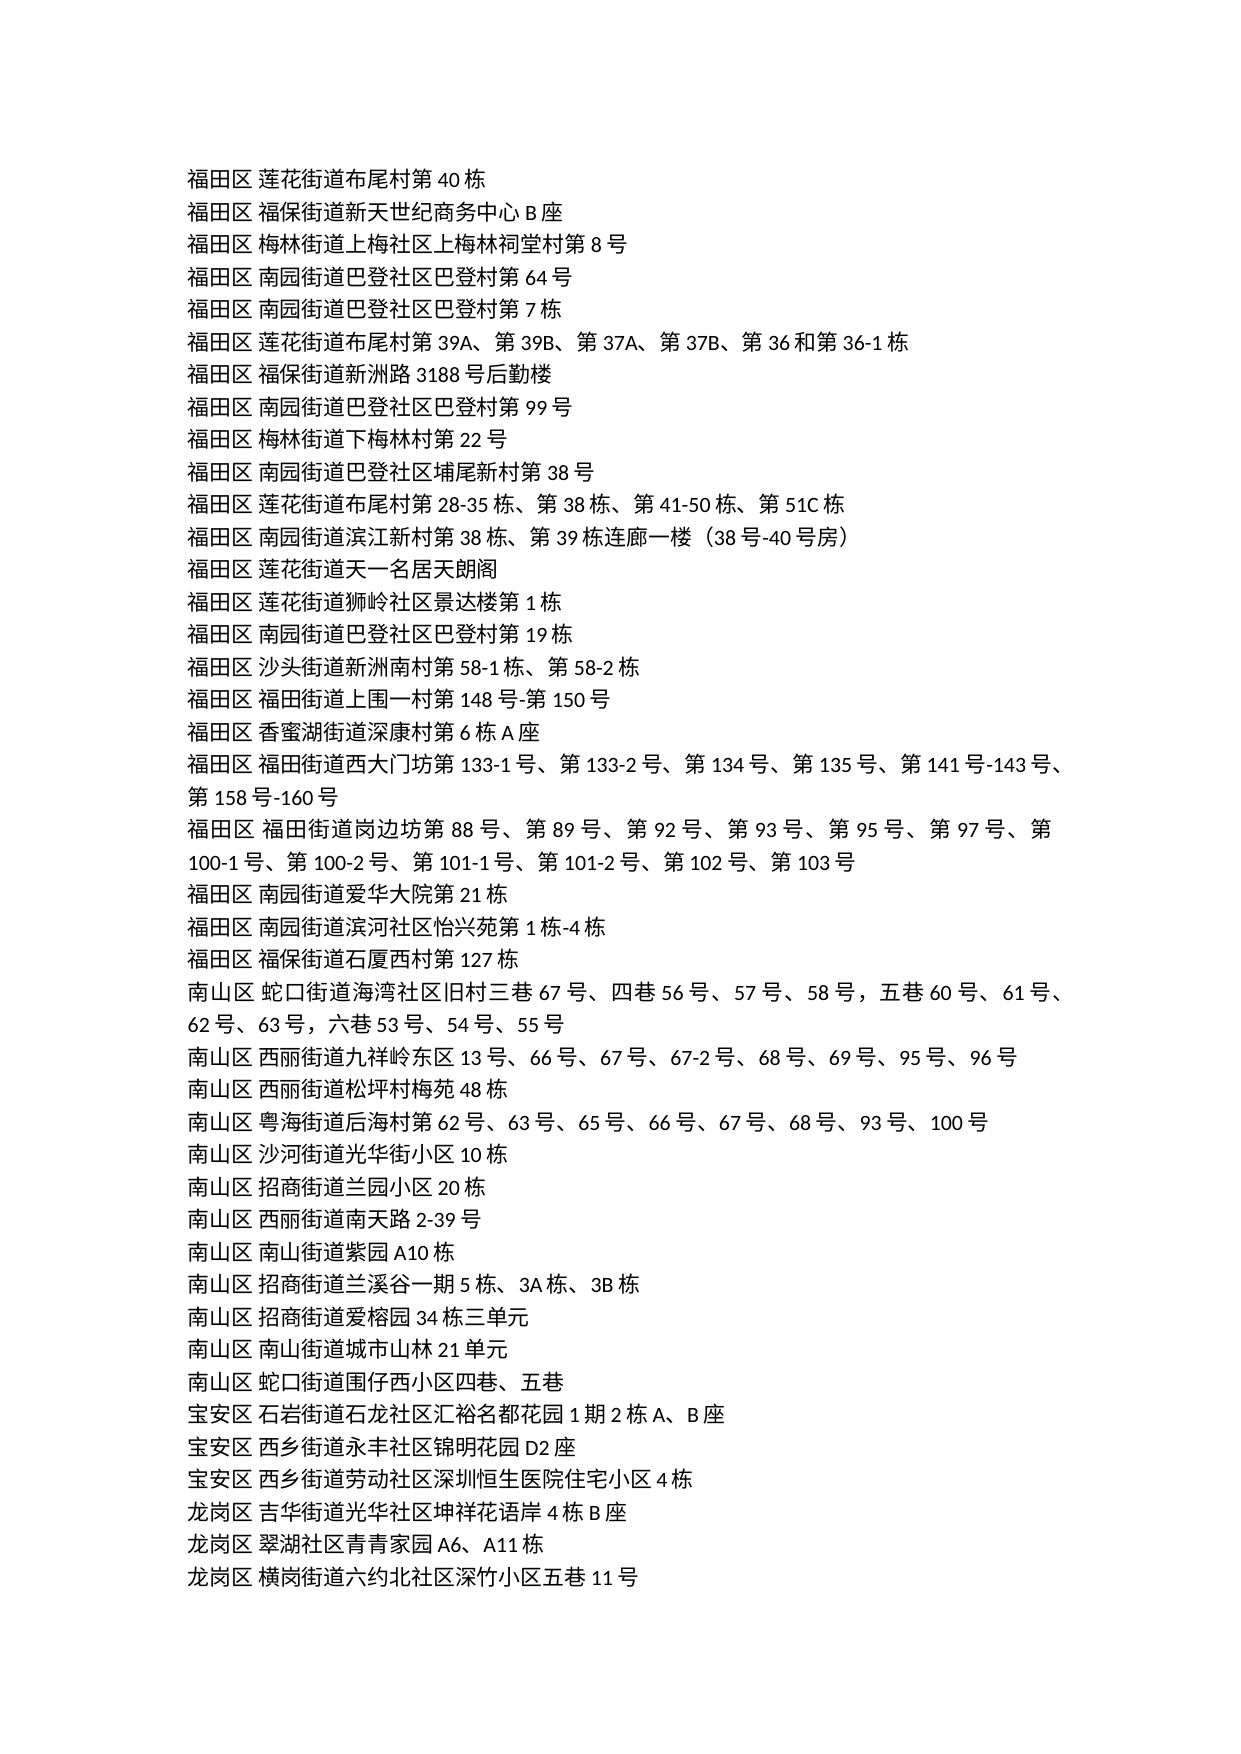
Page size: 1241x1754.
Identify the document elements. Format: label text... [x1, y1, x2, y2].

text 福田区 南园街道巴登社区巴登村第19栋 [187, 617, 1053, 649]
text 南山区 招商街道兰溪谷一期5栋、3A栋、3B栋 [187, 1267, 1053, 1299]
text 南山区 南山街道城市山林21单元 [187, 1332, 1053, 1364]
text 南山区 招商街道爱榕园34栋三单元 [187, 1299, 1053, 1332]
text 福田区 沙头街道新洲南村第58-1栋、第58-2栋 [187, 649, 1053, 682]
text 福田区 梅林街道上梅社区上梅林祠堂村第8号 [187, 227, 1053, 259]
text 龙岗区 吉华街道光华社区坤祥花语岸4栋B座 [187, 1494, 1053, 1527]
text 福田区 福保街道石厦西村第127栋 [187, 942, 1053, 974]
text 福田区 南园街道巴登社区埔尾新村第38号 [187, 454, 1053, 487]
text 龙岗区 翠湖社区青青家园A6、A11栋 [187, 1527, 1053, 1559]
text 福田区 南园街道巴登社区巴登村第7栋 [187, 292, 1053, 324]
text 南山区 粤海街道后海村第62号、63号、65号、66号、67号、68号、93号、100号 [187, 1104, 1053, 1137]
text 南山区 蛇口街道围仔西小区四巷、五巷 [187, 1364, 1053, 1397]
text 龙岗区 横岗街道六约北社区深竹小区五巷11号 [187, 1559, 1053, 1592]
text 福田区 南园街道爱华大院第21栋 [187, 877, 1053, 909]
text 福田区 莲花街道狮岭社区景达楼第1栋 [187, 584, 1053, 617]
text 南山区 沙河街道光华街小区10栋 [187, 1137, 1053, 1169]
text 南山区 南山街道紫园A10栋 [187, 1234, 1053, 1267]
text 福田区 福保街道新天世纪商务中心B座 [187, 194, 1053, 227]
text 福田区 莲花街道天一名居天朗阁 [187, 552, 1053, 584]
text 宝安区 西乡街道劳动社区深圳恒生医院住宅小区4栋 [187, 1462, 1053, 1494]
text 福田区 梅林街道下梅林村第22号 [187, 422, 1053, 454]
text 福田区 福田街道岗边坊第88号、第89号、第92号、第93号、第95号、第97号、第100-1号、第100-2号、第101-1号、第101-2号、第102号、第103号 [187, 812, 1053, 877]
text 福田区 莲花街道布尾村第39A、第39B、第37A、第37B、第36和第36-1栋 [187, 324, 1053, 357]
text 南山区 蛇口街道海湾社区旧村三巷67号、四巷56号、57号、58号，五巷60号、61号、62号、63号，六巷53号、54号、55号 [187, 974, 1053, 1039]
text 福田区 莲花街道布尾村第40栋 [187, 162, 1053, 194]
text 宝安区 石岩街道石龙社区汇裕名都花园1期2栋A、B座 [187, 1397, 1053, 1429]
text 福田区 南园街道巴登社区巴登村第99号 [187, 389, 1053, 422]
text 福田区 南园街道滨河社区怡兴苑第1栋-4栋 [187, 909, 1053, 942]
text 福田区 福田街道西大门坊第133-1号、第133-2号、第134号、第135号、第141号-143号、第158号-160号 [187, 747, 1053, 812]
text 南山区 西丽街道南天路2-39号 [187, 1202, 1053, 1234]
text 南山区 西丽街道松坪村梅苑48栋 [187, 1072, 1053, 1104]
text 福田区 南园街道巴登社区巴登村第64号 [187, 259, 1053, 292]
text 南山区 西丽街道九祥岭东区13号、66号、67号、67-2号、68号、69号、95号、96号 [187, 1039, 1053, 1072]
text 福田区 福保街道新洲路3188号后勤楼 [187, 357, 1053, 389]
text 南山区 招商街道兰园小区20栋 [187, 1169, 1053, 1202]
text 宝安区 西乡街道永丰社区锦明花园D2座 [187, 1429, 1053, 1462]
text 福田区 福田街道上围一村第148号-第150号 [187, 682, 1053, 714]
text 福田区 南园街道滨江新村第38栋、第39栋连廊一楼（38号-40号房） [187, 519, 1053, 552]
text 福田区 莲花街道布尾村第28-35栋、第38栋、第41-50栋、第51C栋 [187, 487, 1053, 519]
text 福田区 香蜜湖街道深康村第6栋A座 [187, 714, 1053, 747]
